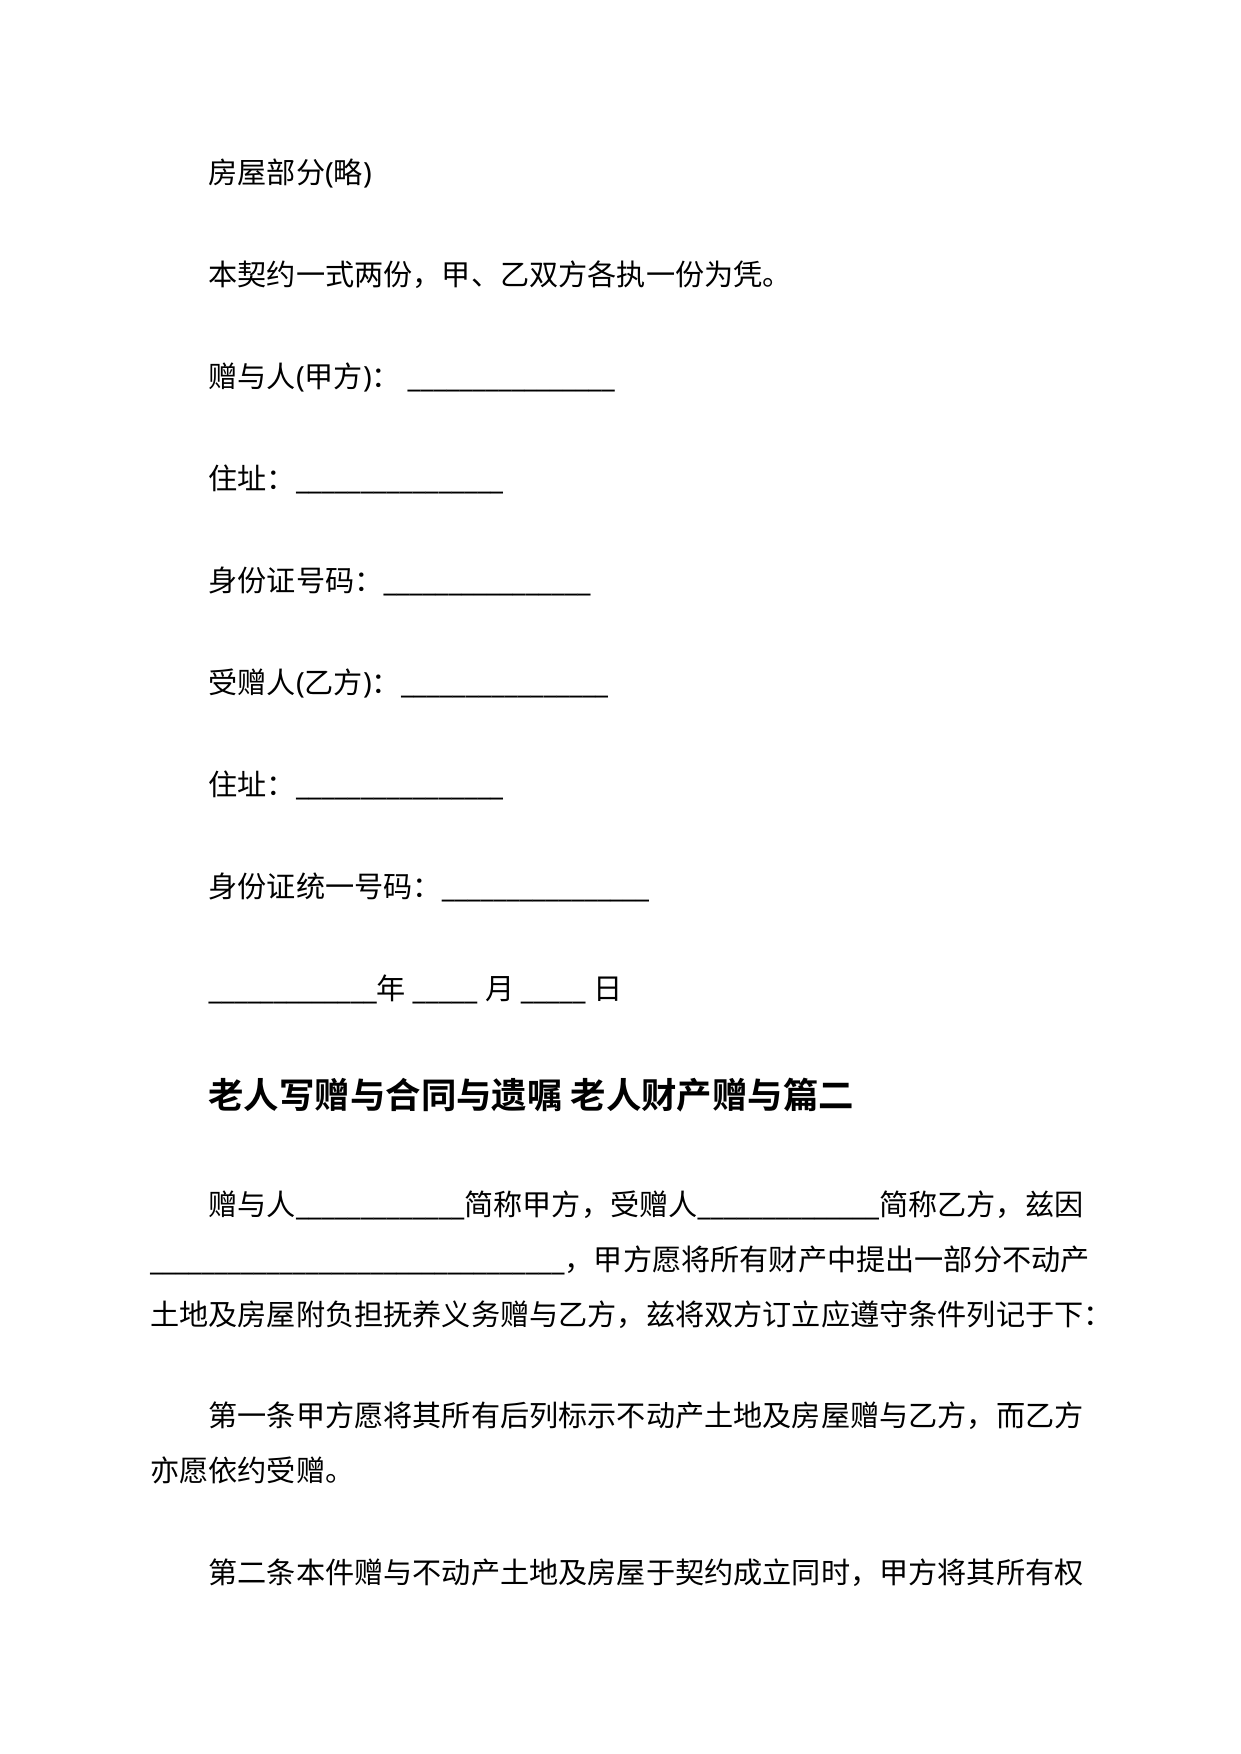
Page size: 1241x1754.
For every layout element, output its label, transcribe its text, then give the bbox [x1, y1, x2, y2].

text 受赠人(乙方)：________________ [150, 660, 1090, 702]
text 身份证号码：________________ [150, 558, 1090, 600]
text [150, 1549, 1090, 1592]
text 房屋部分(略) [150, 150, 1090, 192]
text 赠与人_____________简称甲方，受赠人______________简称乙方，兹因________________________________，甲方愿将所有财产中提出一部分不动产土地及房屋附负担抚养义务赠与乙方，兹将双方订立应遵守条件列记于下： [150, 1181, 1090, 1333]
text _____________年 _____ 月 _____ 日 [150, 966, 1090, 1008]
text 住址：________________ [150, 456, 1090, 498]
text 第一条甲方愿将其所有后列标示不动产土地及房屋赠与乙方，而乙方亦愿依约受赠。 [150, 1393, 1090, 1490]
text 老人写赠与合同与遗嘱 老人财产赠与篇二 [150, 1068, 1090, 1119]
text 住址：________________ [150, 762, 1090, 804]
text 赠与人(甲方)： ________________ [150, 354, 1090, 396]
text 身份证统一号码：________________ [150, 864, 1090, 906]
text 本契约一式两份，甲、乙双方各执一份为凭。 [150, 252, 1090, 294]
